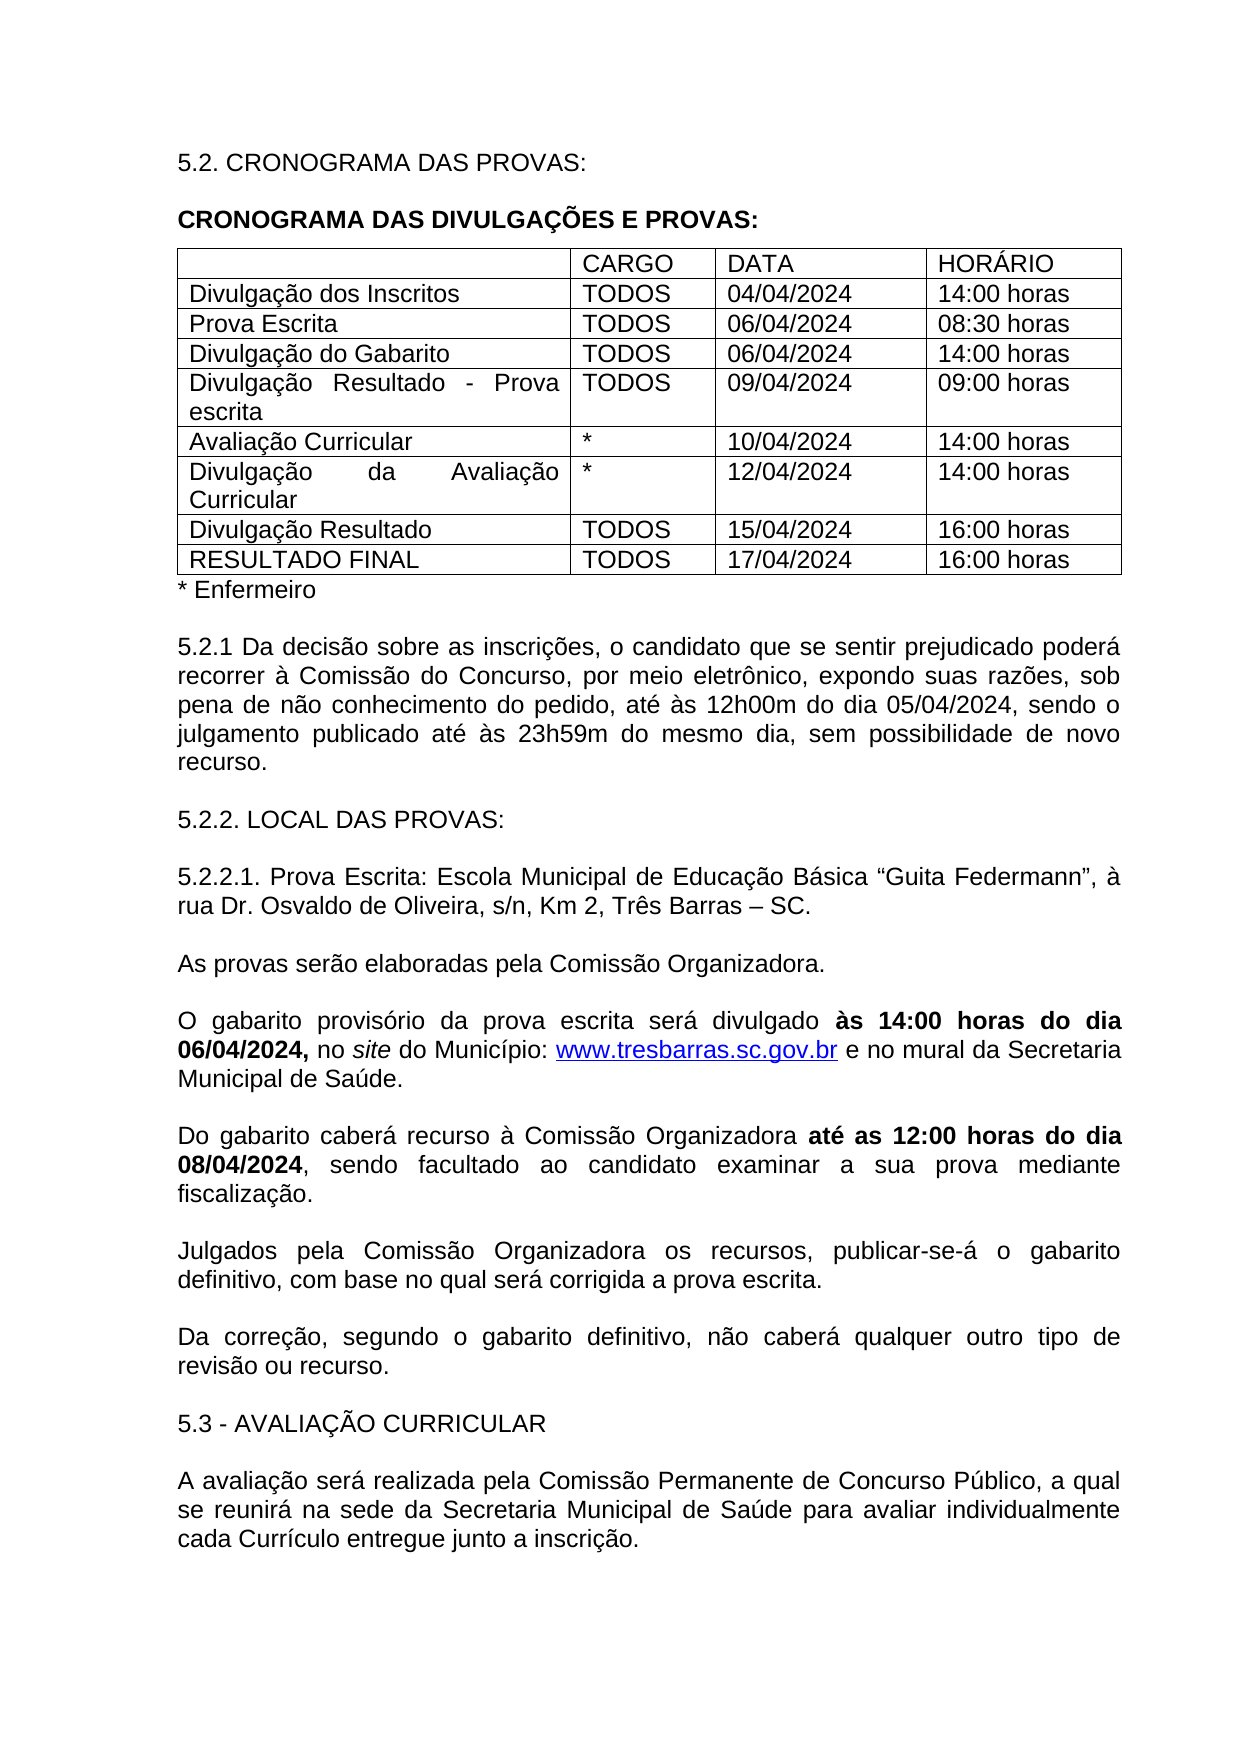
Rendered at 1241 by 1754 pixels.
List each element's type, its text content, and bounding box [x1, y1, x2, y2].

table_header [178, 249, 570, 278]
table_cell 16:00 horas [927, 545, 1121, 574]
text As provas serão elaboradas pela Comissão Organizadora. [177, 949, 1122, 977]
table_cell 14:00 horas [927, 457, 1121, 514]
table_cell Avaliação Curricular [178, 427, 570, 456]
table_cell 14:00 horas [927, 427, 1121, 456]
text * Enfermeiro [177, 575, 1122, 604]
table_header CARGO [571, 249, 715, 278]
table_header HORÁRIO [927, 249, 1121, 278]
text 5.2.1 Da decisão sobre as inscrições, o candidato que se sentir prejudicado poderá recorrer à Comissão do Concurso, por meio eletrônico, expondo suas razões, sob pena de não conhecimento do pedido, até às 12h00m do dia 05/04/2024, sendo o julgamento publicado até às 23h59m do mesmo dia, sem possibilidade de novo recurso. [177, 632, 1122, 776]
table_cell TODOS [571, 369, 715, 426]
text Da correção, segundo o gabarito definitivo, não caberá qualquer outro tipo de revisão ou recurso. [177, 1322, 1122, 1380]
table_cell Divulgação dos Inscritos [178, 279, 570, 308]
table_cell 06/04/2024 [716, 309, 926, 338]
table_cell TODOS [571, 279, 715, 308]
table_cell 04/04/2024 [716, 279, 926, 308]
text 5.2. CRONOGRAMA DAS PROVAS: [177, 148, 1122, 176]
table_cell Divulgação da Avaliação Curricular [178, 457, 570, 514]
text Julgados pela Comissão Organizadora os recursos, publicar-se-á o gabarito definitivo, com base no qual será corrigida a prova escrita. [177, 1236, 1122, 1294]
text CRONOGRAMA DAS DIVULGAÇÕES E PROVAS: [177, 205, 1122, 234]
table_cell TODOS [571, 309, 715, 338]
table_cell Prova Escrita [178, 309, 570, 338]
text O gabarito provisório da prova escrita será divulgado às 14:00 horas do dia 06/04/2024, no site do Município: www.tresbarras.sc.gov.br e no mural da Secretaria Municipal de . [177, 1006, 1122, 1092]
table_cell TODOS [571, 545, 715, 574]
table_cell 14:00 horas [927, 279, 1121, 308]
table_cell 10/04/2024 [716, 427, 926, 456]
table_cell 15/04/2024 [716, 515, 926, 544]
table_cell 09/04/2024 [716, 369, 926, 426]
table_cell 16:00 horas [927, 515, 1121, 544]
table_cell 14:00 horas [927, 339, 1121, 367]
table_cell 09:00 horas [927, 369, 1121, 426]
table_cell Divulgação Resultado [178, 515, 570, 544]
text 5.3 - AVALIAÇÃO CURRICULAR [177, 1409, 1122, 1437]
table_cell * [571, 427, 715, 456]
text A avaliação será realizada pela Comissão Permanente de Concurso Público, a qual se reunirá na sede da Secretaria Municipal de Saúde para avaliar individualmente cada Currículo entregue junto a inscrição. [177, 1466, 1122, 1552]
table_header DATA [716, 249, 926, 278]
table_cell TODOS [571, 339, 715, 367]
table_cell 06/04/2024 [716, 339, 926, 367]
table_cell 08:30 horas [927, 309, 1121, 338]
table_cell * [571, 457, 715, 514]
table_cell Divulgação do Gabarito [178, 339, 570, 367]
table_cell RESULTADO FINAL [178, 545, 570, 574]
text 5.2.2. LOCAL DAS PROVAS: [177, 805, 1122, 834]
text 5.2.2.1. Prova Escrita: Escola Municipal de Educação Básica “Guita Federmann”, à rua Dr. Osvaldo de Oliveira, s/n, Km 2, Três Barras – SC. [177, 862, 1122, 920]
table_cell TODOS [571, 515, 715, 544]
text Do gabarito caberá recurso à Comissão Organizadora até as 12:00 horas do dia 08/04/2024, sendo facultado ao candidato examinar a sua prova mediante fiscalização. [177, 1121, 1122, 1207]
table_cell Divulgação Resultado - Prova escrita [178, 369, 570, 426]
table_cell 12/04/2024 [716, 457, 926, 514]
table_cell 17/04/2024 [716, 545, 926, 574]
